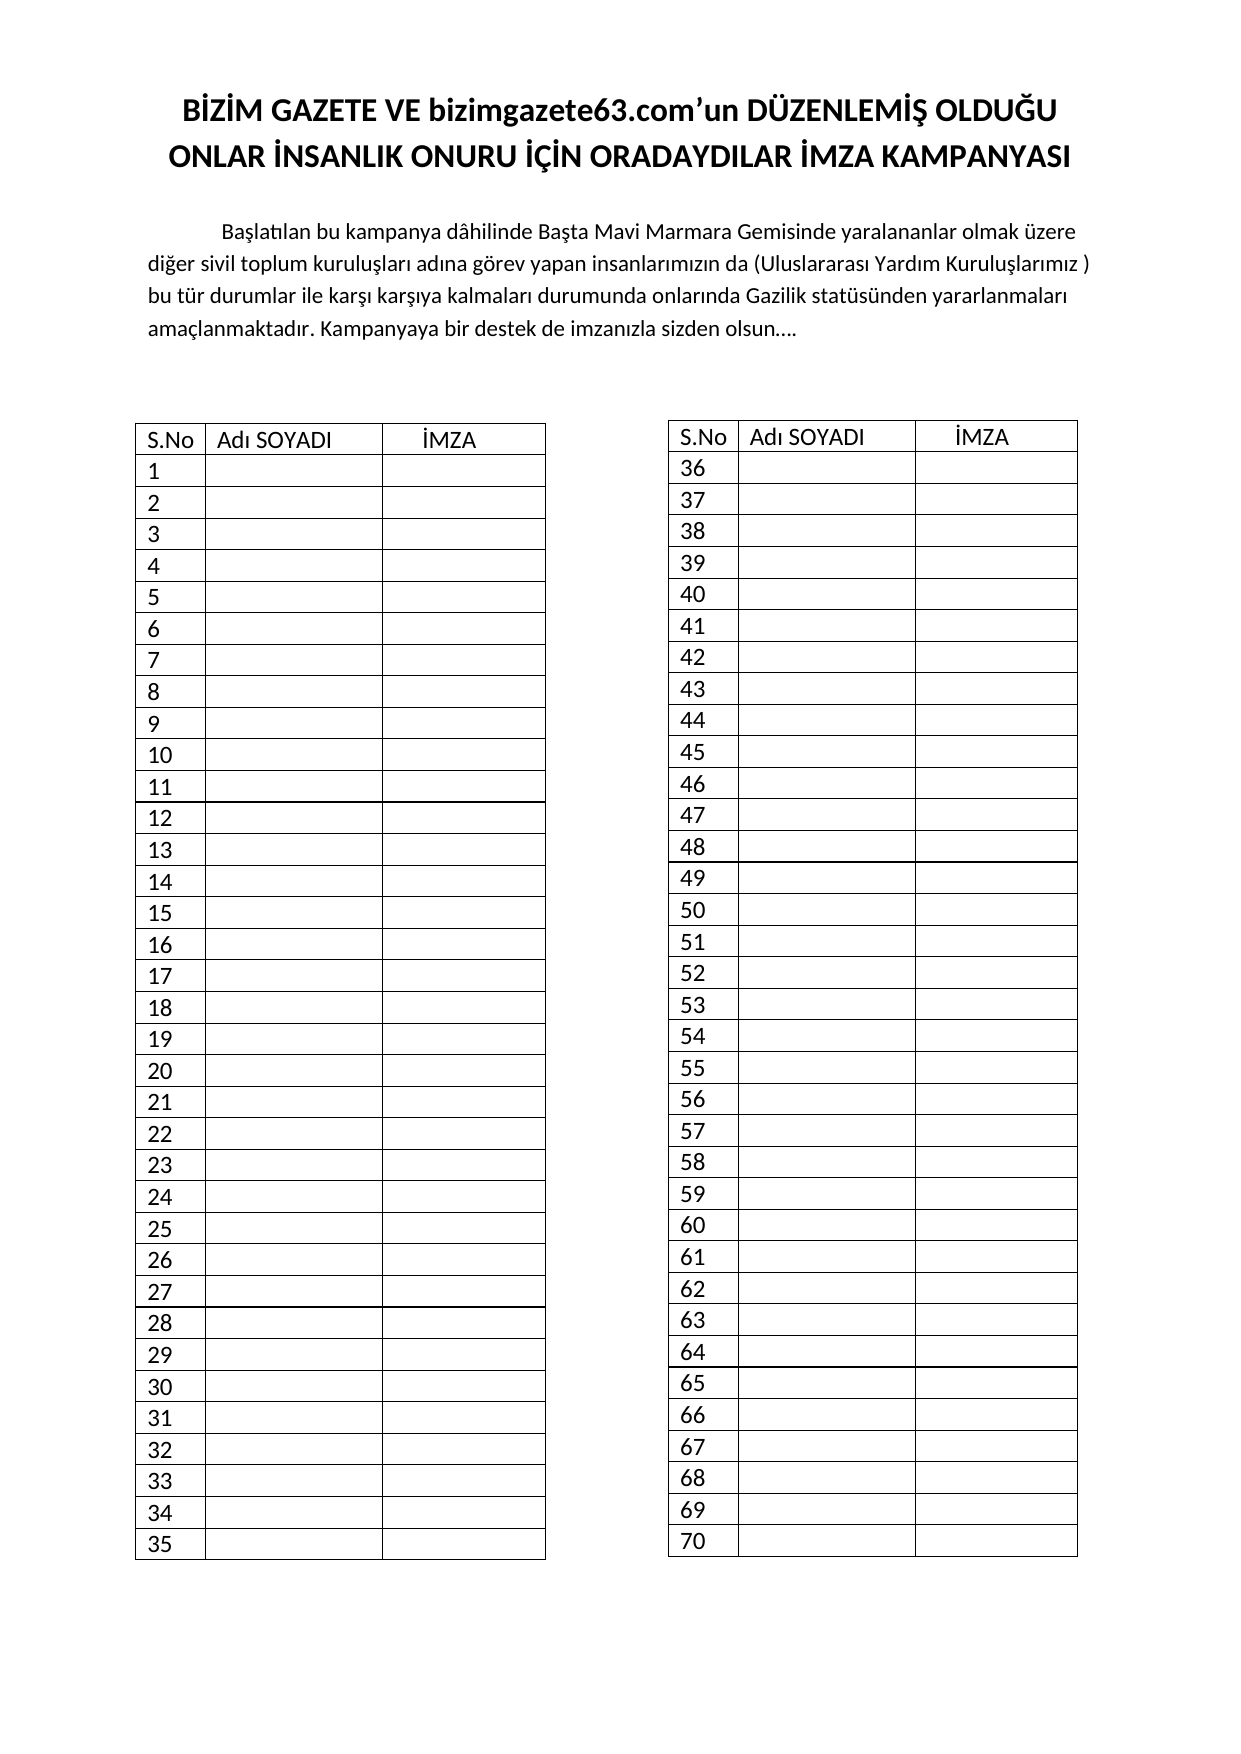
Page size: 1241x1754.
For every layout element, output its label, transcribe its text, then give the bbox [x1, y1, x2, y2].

table_cell [206, 992, 382, 1022]
table_cell 1 [136, 455, 205, 486]
table_cell [383, 929, 545, 959]
table_cell 4 [136, 550, 205, 581]
table_cell [206, 1465, 382, 1496]
table_cell [383, 739, 545, 770]
table_cell 11 [136, 771, 205, 801]
table_cell [739, 1462, 915, 1493]
table_cell [206, 897, 382, 928]
table_cell [739, 673, 915, 704]
table_cell [206, 929, 382, 959]
table_cell 53 [669, 989, 738, 1019]
table_cell [206, 1371, 382, 1401]
table_cell [916, 484, 1077, 514]
table_cell [739, 579, 915, 609]
table_cell [916, 1304, 1077, 1335]
table_cell 66 [669, 1399, 738, 1429]
table_cell [383, 708, 545, 738]
table_cell [206, 487, 382, 517]
table_cell 44 [669, 705, 738, 735]
table_cell 30 [136, 1371, 205, 1401]
table_cell [739, 515, 915, 546]
table_cell [739, 547, 915, 577]
table_cell [739, 1399, 915, 1429]
table_cell 65 [669, 1368, 738, 1398]
table_cell [383, 1150, 545, 1180]
table_cell 42 [669, 642, 738, 672]
table_cell [383, 1497, 545, 1527]
table_cell 9 [136, 708, 205, 738]
table_cell 23 [136, 1150, 205, 1180]
table_cell 15 [136, 897, 205, 928]
table_cell [916, 1273, 1077, 1303]
table_cell [739, 831, 915, 861]
table_cell [383, 1244, 545, 1275]
table_header İMZA [383, 424, 545, 454]
table_cell [916, 736, 1077, 767]
table_cell [206, 1118, 382, 1149]
table_cell 14 [136, 866, 205, 896]
table_cell [916, 579, 1077, 609]
table_cell 62 [669, 1273, 738, 1303]
table_cell 63 [669, 1304, 738, 1335]
table_cell [739, 1020, 915, 1051]
text ONLAR İNSANLIK ONURU İÇİN ORADAYDILAR İMZA KAMPANYASI [148, 135, 1093, 176]
table_cell 61 [669, 1241, 738, 1272]
table_cell [383, 771, 545, 801]
table_cell [206, 676, 382, 707]
table_cell 12 [136, 803, 205, 833]
table_cell [206, 708, 382, 738]
table_cell 20 [136, 1055, 205, 1086]
table_cell [383, 897, 545, 928]
table_cell [206, 519, 382, 549]
table_cell [739, 642, 915, 672]
table_cell [206, 582, 382, 612]
table_cell [916, 515, 1077, 546]
table_cell [206, 645, 382, 675]
table_cell [206, 1181, 382, 1212]
table_cell 26 [136, 1244, 205, 1275]
table_cell [916, 1147, 1077, 1177]
table_cell [916, 452, 1077, 483]
table_cell 50 [669, 894, 738, 924]
table_cell [916, 1525, 1077, 1556]
table_cell 48 [669, 831, 738, 861]
table_cell [739, 799, 915, 830]
table_cell 8 [136, 676, 205, 707]
table_cell [916, 1399, 1077, 1429]
table_cell [206, 834, 382, 864]
table_cell [383, 1465, 545, 1496]
table_cell [383, 455, 545, 486]
table_cell 64 [669, 1336, 738, 1366]
table_cell 58 [669, 1147, 738, 1177]
table_cell 2 [136, 487, 205, 517]
table_cell [739, 610, 915, 641]
table_cell [739, 1147, 915, 1177]
table_cell [206, 1244, 382, 1275]
table_cell [206, 771, 382, 801]
table_cell [916, 894, 1077, 924]
table_cell 40 [669, 579, 738, 609]
table_cell [206, 1087, 382, 1117]
table_cell [739, 1115, 915, 1146]
table_cell 13 [136, 834, 205, 864]
table_cell 10 [136, 739, 205, 770]
table_cell [206, 1150, 382, 1180]
table_cell [206, 1024, 382, 1054]
table_cell [916, 1115, 1077, 1146]
table_cell [916, 705, 1077, 735]
table_cell [916, 1494, 1077, 1524]
table_cell [383, 613, 545, 644]
table_cell 32 [136, 1434, 205, 1464]
table_cell [739, 894, 915, 924]
table_cell [916, 989, 1077, 1019]
table_cell [206, 613, 382, 644]
table_cell [739, 452, 915, 483]
table_cell 39 [669, 547, 738, 577]
table_cell [916, 610, 1077, 641]
table_cell [739, 1525, 915, 1556]
text BİZİM GAZETE VE bizimgazete63.com’un DÜZENLEMİŞ OLDUĞU [148, 89, 1093, 129]
table_cell [916, 1052, 1077, 1082]
table_cell 33 [136, 1465, 205, 1496]
table_cell 35 [136, 1529, 205, 1559]
table_cell [206, 1497, 382, 1527]
table_cell [383, 1024, 545, 1054]
table_cell 17 [136, 960, 205, 991]
table_cell 21 [136, 1087, 205, 1117]
table_cell [206, 1402, 382, 1433]
text Başlatılan bu kampanya dâhilinde Başta Mavi Marmara Gemisinde yaralananlar olmak üzere diğer sivil toplum kuruluşları adına görev yapan insanlarımızın da (Uluslararası Yardım Kuruluşlarımız ) bu tür durumlar ile karşı karşıya kalmaları durumunda onlarında Gazilik statüsünden yararlanmaları amaçlanmaktadır. Kampanyaya bir destek de imzanızla sizden olsun…. [148, 217, 1093, 342]
table_cell [916, 1368, 1077, 1398]
table_cell [383, 834, 545, 864]
table_cell 38 [669, 515, 738, 546]
table_cell [383, 487, 545, 517]
table_cell [383, 1276, 545, 1306]
table_cell [916, 1210, 1077, 1240]
table_cell 55 [669, 1052, 738, 1082]
table_cell [383, 992, 545, 1022]
table_cell 70 [669, 1525, 738, 1556]
table_cell [383, 550, 545, 581]
table_cell 7 [136, 645, 205, 675]
table_cell 29 [136, 1339, 205, 1369]
table_cell 18 [136, 992, 205, 1022]
table_header İMZA [916, 421, 1077, 451]
table_cell 56 [669, 1084, 738, 1114]
table_header S.No [136, 424, 205, 454]
table_cell [383, 1087, 545, 1117]
table_cell 6 [136, 613, 205, 644]
table_cell [206, 960, 382, 991]
table_cell [916, 1084, 1077, 1114]
table_cell 52 [669, 957, 738, 988]
table_cell [206, 1213, 382, 1243]
table_cell [739, 1084, 915, 1114]
table_cell 37 [669, 484, 738, 514]
table_cell 5 [136, 582, 205, 612]
table_cell 46 [669, 768, 738, 798]
table_cell [916, 1178, 1077, 1209]
table_cell [739, 1304, 915, 1335]
table_cell [739, 705, 915, 735]
table_cell [383, 1055, 545, 1086]
table_cell [383, 1529, 545, 1559]
table_cell [383, 676, 545, 707]
table_cell [739, 1210, 915, 1240]
table_cell [739, 1368, 915, 1398]
table_cell [739, 768, 915, 798]
table_cell [206, 803, 382, 833]
table_cell [206, 1339, 382, 1369]
table_cell [916, 1336, 1077, 1366]
table_cell [739, 1494, 915, 1524]
table_cell [739, 989, 915, 1019]
table_cell [916, 547, 1077, 577]
table_cell [739, 1336, 915, 1366]
table_cell 19 [136, 1024, 205, 1054]
table_cell [916, 1020, 1077, 1051]
table_cell [916, 1431, 1077, 1461]
table_cell [739, 484, 915, 514]
table_cell [739, 736, 915, 767]
table_cell 24 [136, 1181, 205, 1212]
table_cell [206, 550, 382, 581]
table_cell [916, 673, 1077, 704]
table_cell [383, 960, 545, 991]
table_cell 31 [136, 1402, 205, 1433]
table_cell [916, 768, 1077, 798]
table_cell [383, 582, 545, 612]
table_header Adı SOYADI [739, 421, 915, 451]
table_cell [383, 1339, 545, 1369]
table_cell [206, 1055, 382, 1086]
table_cell [383, 1181, 545, 1212]
table_cell [383, 1371, 545, 1401]
table_cell 57 [669, 1115, 738, 1146]
table_cell 3 [136, 519, 205, 549]
table_cell 34 [136, 1497, 205, 1527]
table_header S.No [669, 421, 738, 451]
table_cell 16 [136, 929, 205, 959]
table_cell [739, 1241, 915, 1272]
table_cell 27 [136, 1276, 205, 1306]
table_cell [916, 831, 1077, 861]
table_cell 43 [669, 673, 738, 704]
table_cell 68 [669, 1462, 738, 1493]
table_cell 59 [669, 1178, 738, 1209]
table_cell [916, 1241, 1077, 1272]
table_cell [383, 1308, 545, 1338]
table_cell [739, 863, 915, 893]
table_cell [916, 957, 1077, 988]
table_cell 47 [669, 799, 738, 830]
table_cell [739, 1052, 915, 1082]
table_cell [206, 455, 382, 486]
table_cell [916, 799, 1077, 830]
table_cell [383, 1213, 545, 1243]
table_cell [383, 803, 545, 833]
table_cell [206, 739, 382, 770]
table_header Adı SOYADI [206, 424, 382, 454]
table_cell [916, 863, 1077, 893]
table_cell 60 [669, 1210, 738, 1240]
table_cell [383, 866, 545, 896]
table_cell 41 [669, 610, 738, 641]
table_cell [739, 957, 915, 988]
table_cell 45 [669, 736, 738, 767]
table_cell [916, 926, 1077, 956]
table_cell [383, 519, 545, 549]
table_cell 22 [136, 1118, 205, 1149]
table_cell [383, 645, 545, 675]
table_cell [916, 642, 1077, 672]
table_cell 69 [669, 1494, 738, 1524]
table_cell [206, 1529, 382, 1559]
table_cell [739, 1178, 915, 1209]
table_cell [916, 1462, 1077, 1493]
table_cell [383, 1434, 545, 1464]
table_cell [383, 1118, 545, 1149]
table_cell [739, 926, 915, 956]
table_cell [206, 1308, 382, 1338]
table_cell [206, 866, 382, 896]
table_cell 51 [669, 926, 738, 956]
table_cell [739, 1431, 915, 1461]
table_cell 28 [136, 1308, 205, 1338]
table_cell 36 [669, 452, 738, 483]
table_cell 54 [669, 1020, 738, 1051]
table_cell 67 [669, 1431, 738, 1461]
table_cell [206, 1276, 382, 1306]
table_cell [739, 1273, 915, 1303]
table_cell [383, 1402, 545, 1433]
table_cell 25 [136, 1213, 205, 1243]
table_cell [206, 1434, 382, 1464]
table_cell 49 [669, 863, 738, 893]
